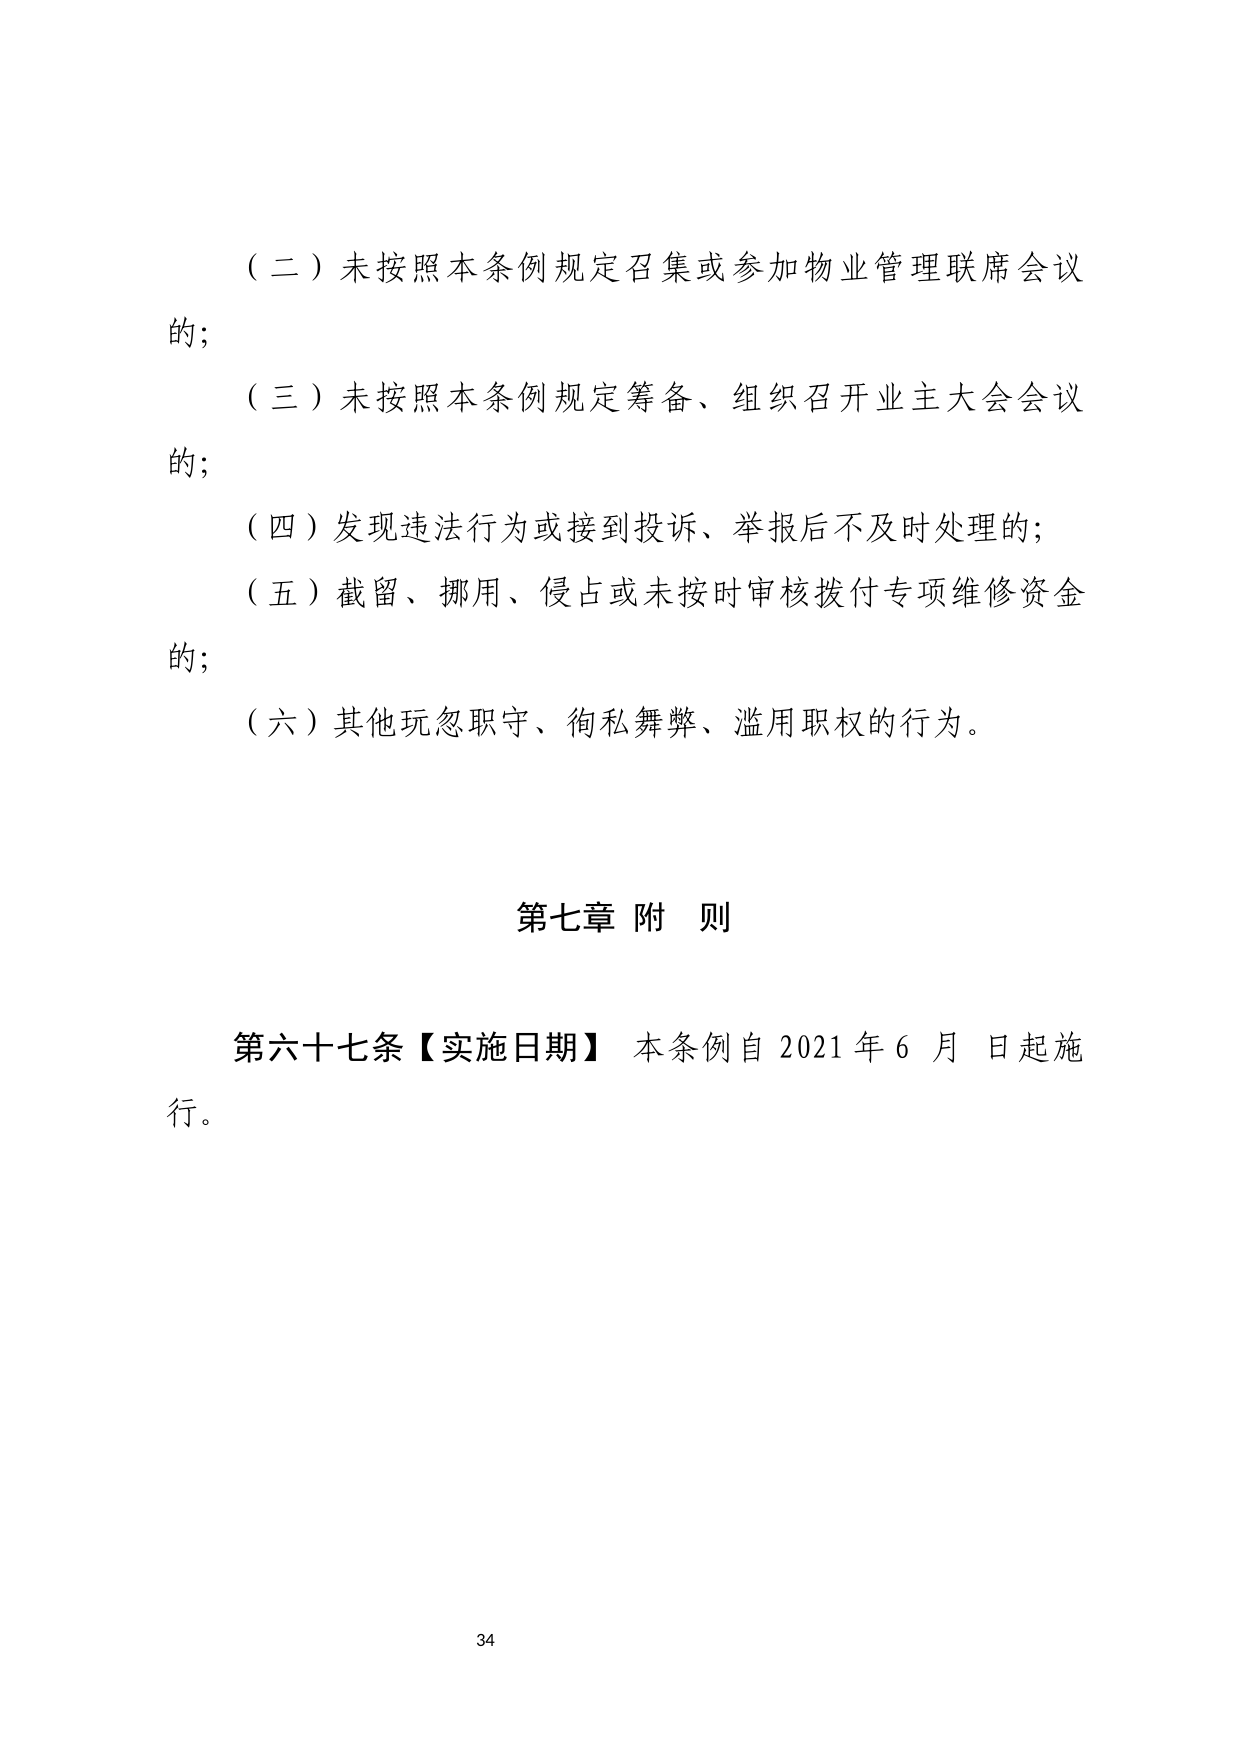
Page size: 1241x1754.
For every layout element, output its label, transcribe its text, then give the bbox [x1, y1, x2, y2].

text （六）其他玩忽职守、徇私舞弊、滥用职权的行为。 [165, 688, 1087, 753]
text 第七章 附 则 [165, 753, 1087, 948]
text 第六十七条【实施日期】 本条例自2021年6 月 日起施行。 [165, 1013, 1087, 1143]
text （二）未按照本条例规定召集或参加物业管理联席会议的； [165, 233, 1087, 363]
text （四）发现违法行为或接到投诉、举报后不及时处理的； [165, 493, 1087, 558]
text （三）未按照本条例规定筹备、组织召开业主大会会议的； [165, 363, 1087, 493]
text （五）截留、挪用、侵占或未按时审核拨付专项维修资金的； [165, 558, 1087, 688]
